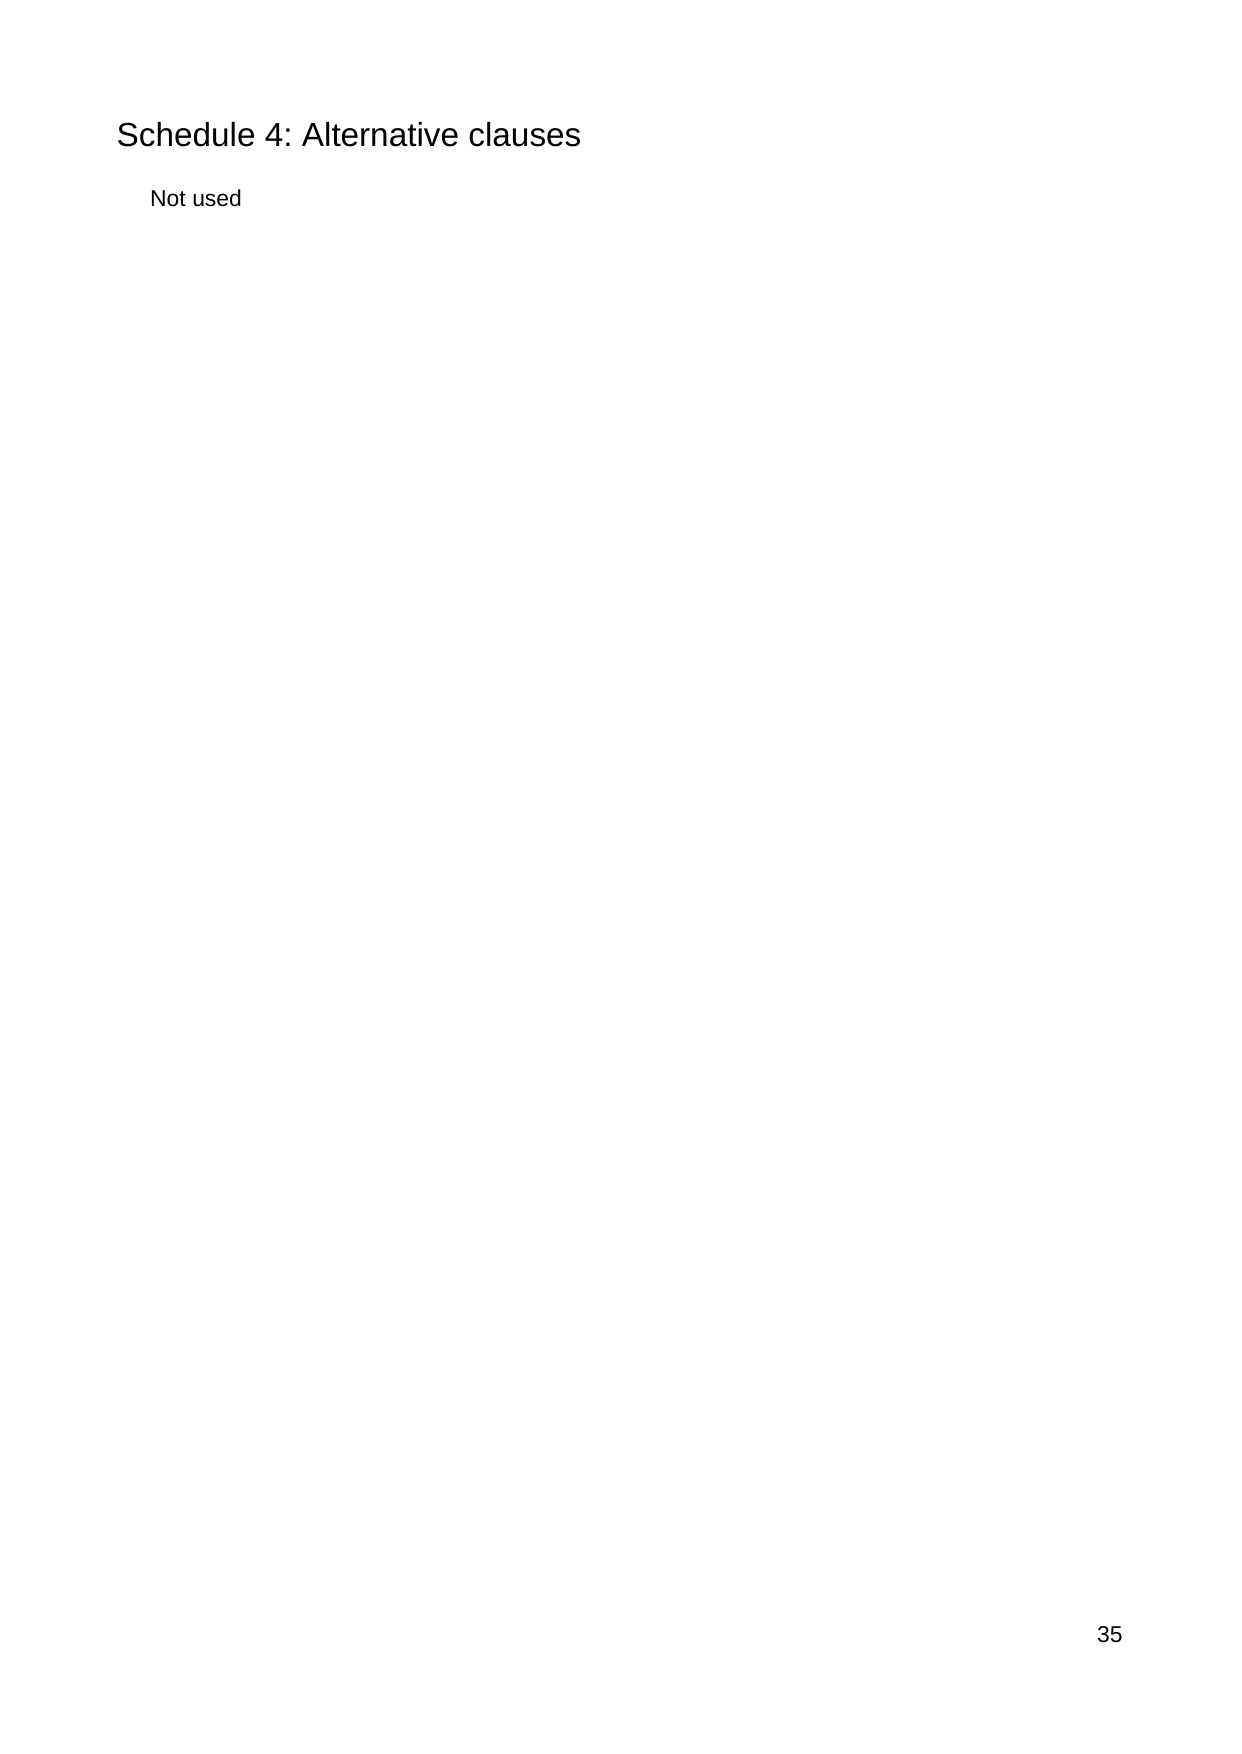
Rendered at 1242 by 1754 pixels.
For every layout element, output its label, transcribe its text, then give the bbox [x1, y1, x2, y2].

text Not used [0, 185, 1122, 211]
subtitle Schedule 4: Alternative clauses [41, 116, 1122, 154]
